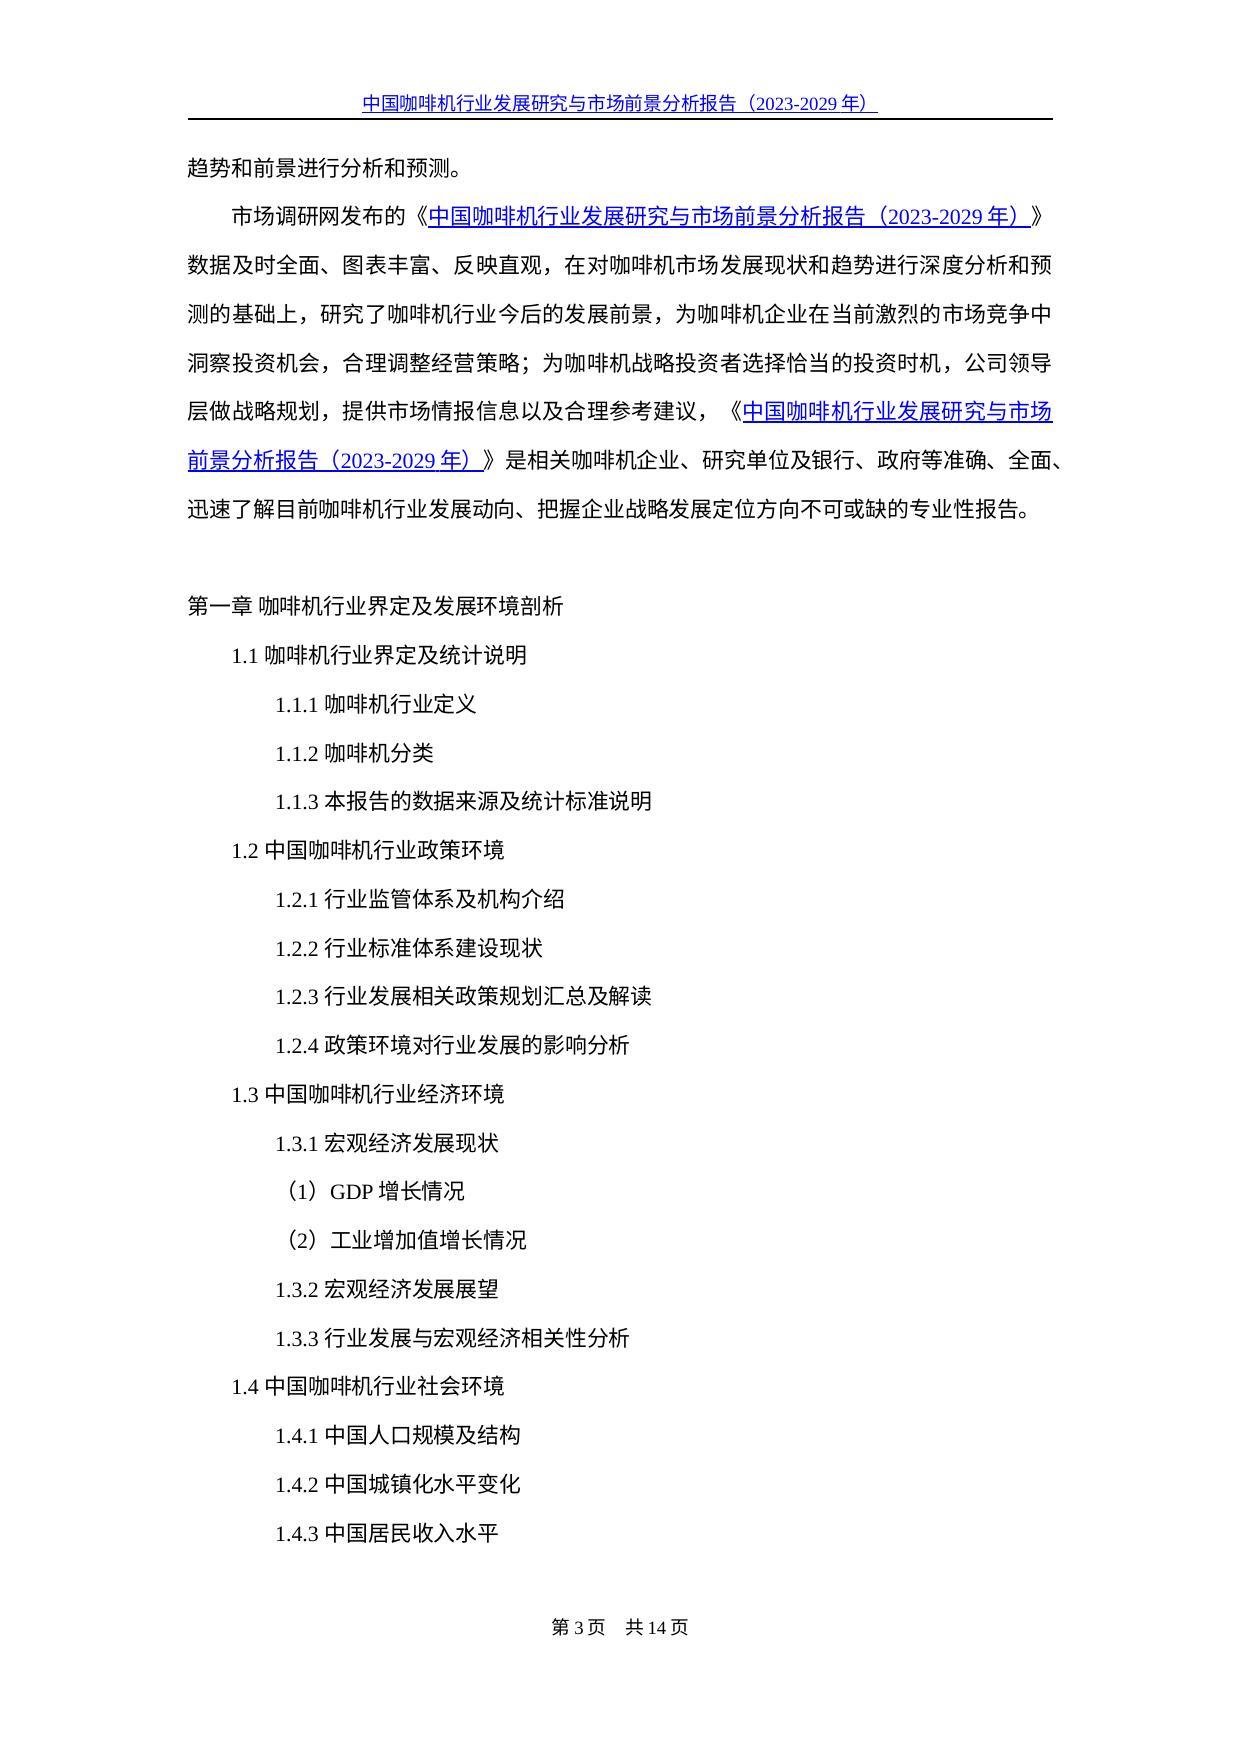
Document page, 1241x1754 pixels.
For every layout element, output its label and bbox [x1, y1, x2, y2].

text [187, 150, 1053, 1548]
